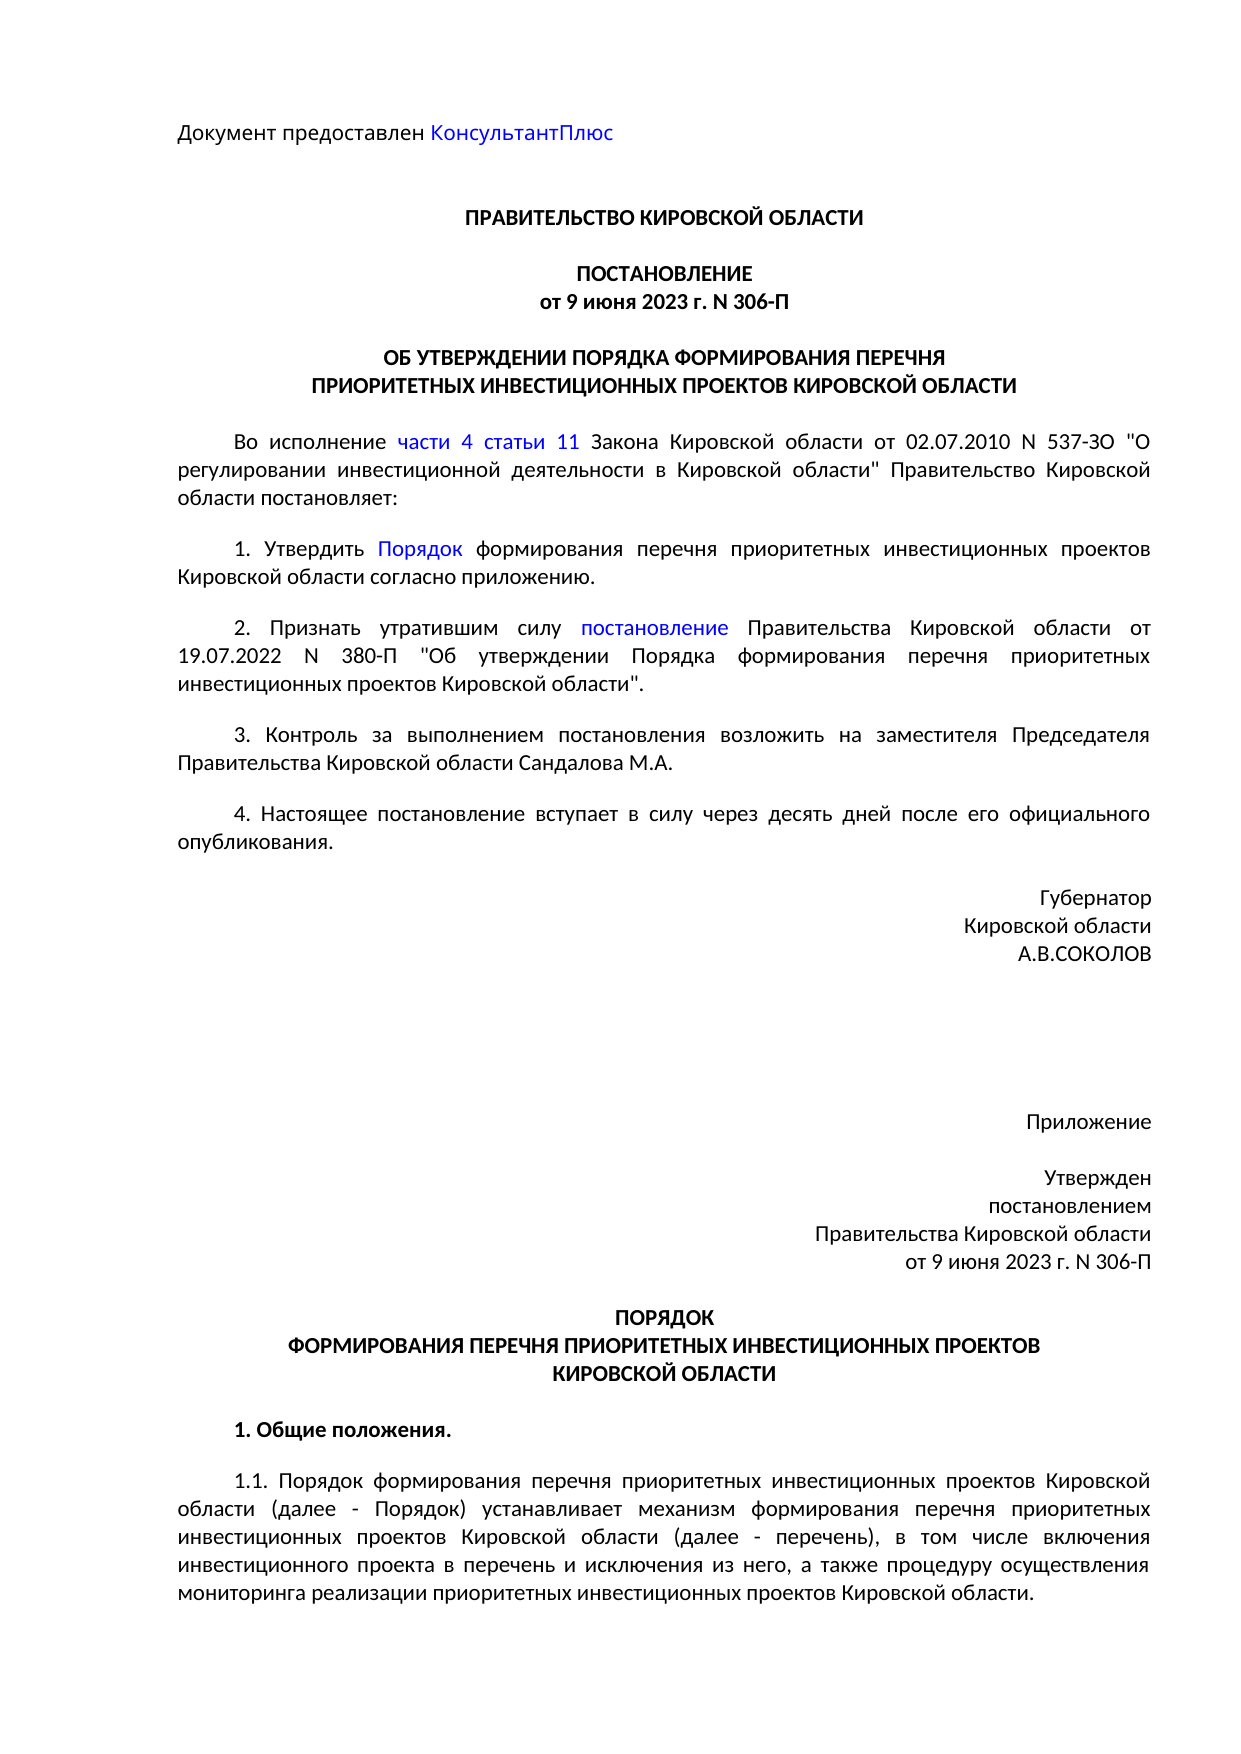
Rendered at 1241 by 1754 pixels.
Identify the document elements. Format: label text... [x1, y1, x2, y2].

text Губернатор [177, 883, 1152, 911]
text Правительства Кировской области [177, 1219, 1152, 1247]
text Кировской области [177, 911, 1152, 939]
title КИРОВСКОЙ ОБЛАСТИ [177, 1359, 1152, 1387]
text 4. Настоящее постановление вступает в силу через десять дней после его официального опубликования. [177, 799, 1152, 855]
title ФОРМИРОВАНИЯ ПЕРЕЧНЯ ПРИОРИТЕТНЫХ ИНВЕСТИЦИОННЫХ ПРОЕКТОВ [177, 1331, 1152, 1359]
text Приложение [177, 1107, 1152, 1135]
title 1. Общие положения. [177, 1416, 1152, 1443]
title ПРАВИТЕЛЬСТВО КИРОВСКОЙ ОБЛАСТИ [177, 203, 1152, 231]
title ПОСТАНОВЛЕНИЕ [177, 259, 1152, 287]
text Утвержден [177, 1163, 1152, 1191]
title ПРИОРИТЕТНЫХ ИНВЕСТИЦИОННЫХ ПРОЕКТОВ КИРОВСКОЙ ОБЛАСТИ [177, 371, 1152, 399]
title ПОРЯДОК [177, 1303, 1152, 1331]
text Во исполнение части 4 статьи 11 Закона Кировской области от 02.07.2010 N 537-ЗО "О регулировании инвестиционной деятельности в Кировской области" Правительство Кировской области постановляет: [177, 427, 1152, 511]
text 2. Признать утратившим силу постановление Правительства Кировской области от 19.07.2022 N 380-П "Об утверждении Порядка формирования перечня приоритетных инвестиционных проектов Кировской области". [177, 613, 1152, 697]
title ОБ УТВЕРЖДЕНИИ ПОРЯДКА ФОРМИРОВАНИЯ ПЕРЕЧНЯ [177, 343, 1152, 371]
text 3. Контроль за выполнением постановления возложить на заместителя Председателя Правительства Кировской области Сандалова М.А. [177, 720, 1152, 776]
text от 9 июня 2023 г. N 306-П [177, 1247, 1152, 1275]
text 1.1. Порядок формирования перечня приоритетных инвестиционных проектов Кировской области (далее - Порядок) устанавливает механизм формирования перечня приоритетных инвестиционных проектов Кировской области (далее - перечень), в том числе включения инвестиционного проекта в перечень и исключения из него, а также процедуру осуществления мониторинга реализации приоритетных инвестиционных проектов Кировской области. [177, 1466, 1152, 1607]
text А.В.СОКОЛОВ [177, 939, 1152, 967]
text постановлением [177, 1191, 1152, 1219]
text 1. Утвердить Порядок формирования перечня приоритетных инвестиционных проектов Кировской области согласно приложению. [177, 534, 1152, 590]
title от 9 июня 2023 г. N 306-П [177, 287, 1152, 315]
title Документ предоставлен КонсультантПлюс [177, 118, 1152, 175]
